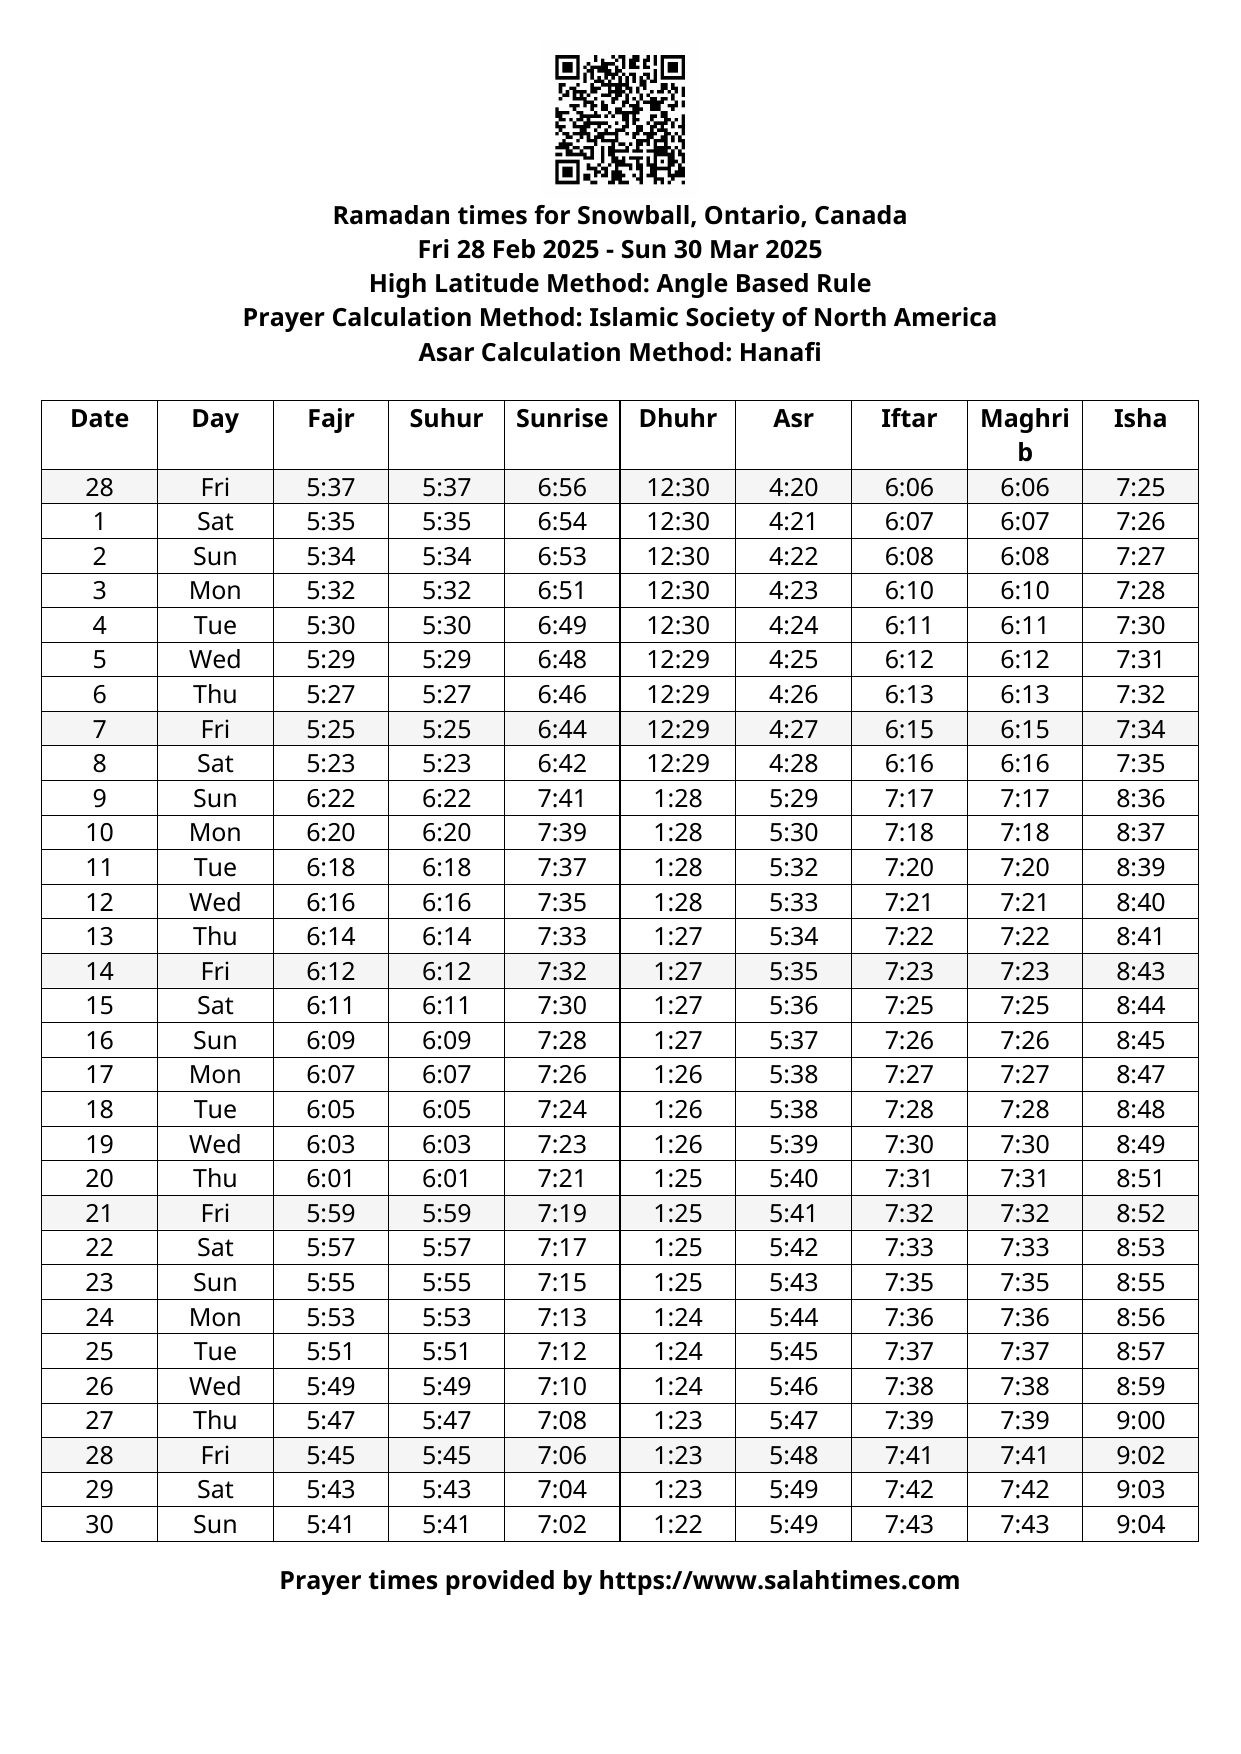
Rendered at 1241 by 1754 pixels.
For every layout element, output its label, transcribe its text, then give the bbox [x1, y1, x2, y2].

table_cell 7:32 [1083, 677, 1198, 711]
table_cell 5:57 [389, 1231, 504, 1264]
table_cell 7:06 [505, 1438, 619, 1472]
table_cell 5:55 [274, 1265, 388, 1299]
table_cell 1:25 [621, 1231, 735, 1264]
table_cell Thu [158, 1161, 273, 1195]
table_cell 5:25 [389, 712, 504, 745]
table_cell 5:42 [736, 1231, 851, 1264]
table_cell 5:47 [736, 1404, 851, 1437]
table_cell 5:47 [389, 1404, 504, 1437]
table_cell 6:20 [389, 816, 504, 849]
table_cell Thu [158, 919, 273, 953]
table_cell 7:23 [968, 954, 1082, 987]
table_cell 5:59 [274, 1196, 388, 1229]
table_cell 6:12 [389, 954, 504, 987]
table_cell 7:28 [1083, 574, 1198, 607]
table_cell 8:47 [1083, 1058, 1198, 1091]
table_cell Sun [158, 1023, 273, 1057]
table_cell 5:30 [274, 608, 388, 642]
table_cell Fri [158, 712, 273, 745]
table_cell 6:15 [968, 712, 1082, 745]
table_cell 6:16 [389, 885, 504, 918]
table_cell 7:30 [968, 1127, 1082, 1160]
table_cell 7:38 [852, 1369, 967, 1402]
table_cell 4 [42, 608, 157, 642]
table_cell 6:16 [968, 746, 1082, 780]
table_cell 7:37 [852, 1334, 967, 1368]
table_cell 7:08 [505, 1404, 619, 1437]
table_cell 1:28 [621, 885, 735, 918]
table_cell 5:43 [274, 1473, 388, 1506]
table_cell 7:33 [852, 1231, 967, 1264]
table_cell 6:14 [389, 919, 504, 953]
table_cell 19 [42, 1127, 157, 1160]
table_cell 21 [42, 1196, 157, 1229]
table_cell 8:41 [1083, 919, 1198, 953]
table_cell 5:49 [736, 1473, 851, 1506]
table_cell 6:11 [389, 989, 504, 1022]
table_cell 1:25 [621, 1196, 735, 1229]
table_cell 7:21 [852, 885, 967, 918]
table_cell 5:36 [736, 989, 851, 1022]
table_cell 1:25 [621, 1161, 735, 1195]
table_cell 5:41 [389, 1507, 504, 1541]
table_cell 6:12 [968, 643, 1082, 676]
table_cell 6 [42, 677, 157, 711]
table_cell 7:35 [968, 1265, 1082, 1299]
table_cell 5:32 [389, 574, 504, 607]
table_cell Tue [158, 850, 273, 884]
table_cell 12:30 [621, 539, 735, 572]
table_cell 7:41 [852, 1438, 967, 1472]
table_cell 5:51 [274, 1334, 388, 1368]
table_cell 25 [42, 1334, 157, 1368]
table_cell 12:29 [621, 643, 735, 676]
table_cell 7:25 [1083, 470, 1198, 503]
table_cell 17 [42, 1058, 157, 1091]
table_cell Tue [158, 1092, 273, 1126]
table_cell 7:30 [852, 1127, 967, 1160]
table_cell 6:08 [852, 539, 967, 572]
table_cell 7:10 [505, 1369, 619, 1402]
table_cell 5:32 [736, 850, 851, 884]
table_cell 16 [42, 1023, 157, 1057]
table_cell 7:37 [968, 1334, 1082, 1368]
table_cell Wed [158, 1127, 273, 1160]
table_cell Tue [158, 1334, 273, 1368]
table_cell 8:37 [1083, 816, 1198, 849]
table_cell Mon [158, 1300, 273, 1333]
table_cell 8:52 [1083, 1196, 1198, 1229]
table_cell 6:09 [389, 1023, 504, 1057]
table_cell 8:40 [1083, 885, 1198, 918]
table_cell 7:18 [968, 816, 1082, 849]
table_cell Fri [158, 1438, 273, 1472]
table_cell 5:29 [736, 781, 851, 814]
table_cell Sat [158, 1231, 273, 1264]
table_cell 7:31 [1083, 643, 1198, 676]
table_cell 7:42 [968, 1473, 1082, 1506]
table_cell 5:37 [736, 1023, 851, 1057]
table_cell 7:19 [505, 1196, 619, 1229]
table_cell 8:55 [1083, 1265, 1198, 1299]
table_cell 8:45 [1083, 1023, 1198, 1057]
table_cell 7:23 [505, 1127, 619, 1160]
table_cell 5:23 [274, 746, 388, 780]
table_cell 6:42 [505, 746, 619, 780]
table_cell 5:43 [736, 1265, 851, 1299]
table_cell 7:28 [852, 1092, 967, 1126]
table_cell 26 [42, 1369, 157, 1402]
table_cell Sat [158, 504, 273, 538]
table_cell 28 [42, 470, 157, 503]
table_cell 6:12 [852, 643, 967, 676]
table_cell 4:22 [736, 539, 851, 572]
table_cell 6:14 [274, 919, 388, 953]
table_cell 5:34 [389, 539, 504, 572]
table_cell 5:30 [736, 816, 851, 849]
table_cell 8:39 [1083, 850, 1198, 884]
table_cell 6:07 [274, 1058, 388, 1091]
table_cell 30 [42, 1507, 157, 1541]
table_cell 15 [42, 989, 157, 1022]
table_cell 7:35 [852, 1265, 967, 1299]
table_cell 6:16 [274, 885, 388, 918]
table_cell Mon [158, 574, 273, 607]
table_cell 5:44 [736, 1300, 851, 1333]
table_cell 5:51 [389, 1334, 504, 1368]
table_cell 3 [42, 574, 157, 607]
table_cell 7:22 [852, 919, 967, 953]
table_cell 6:16 [852, 746, 967, 780]
table_cell 6:09 [274, 1023, 388, 1057]
table_cell 6:01 [274, 1161, 388, 1195]
table_header Fajr [274, 401, 388, 469]
table_cell 8:36 [1083, 781, 1198, 814]
table_cell Sun [158, 1507, 273, 1541]
table_cell 5:49 [736, 1507, 851, 1541]
table_cell 9:03 [1083, 1473, 1198, 1506]
table_cell 7:39 [505, 816, 619, 849]
table_cell 5:45 [274, 1438, 388, 1472]
table_header Iftar [852, 401, 967, 469]
table_cell 6:20 [274, 816, 388, 849]
table_cell 1:26 [621, 1127, 735, 1160]
table_cell 7:43 [852, 1507, 967, 1541]
table_cell 4:27 [736, 712, 851, 745]
table_cell Thu [158, 677, 273, 711]
table_header Day [158, 401, 273, 469]
table_cell 5:37 [274, 470, 388, 503]
table_cell 6:05 [389, 1092, 504, 1126]
table_cell 6:01 [389, 1161, 504, 1195]
table_cell 6:51 [505, 574, 619, 607]
table_cell 5:23 [389, 746, 504, 780]
table_cell 7:30 [505, 989, 619, 1022]
table_cell Wed [158, 1369, 273, 1402]
table_cell 12:30 [621, 608, 735, 642]
table_cell 7:28 [968, 1092, 1082, 1126]
table_cell 7:18 [852, 816, 967, 849]
table_cell 1:24 [621, 1334, 735, 1368]
table_header Suhur [389, 401, 504, 469]
table_cell 29 [42, 1473, 157, 1506]
table_cell 12:29 [621, 677, 735, 711]
table_cell 7:32 [852, 1196, 967, 1229]
table_cell 6:48 [505, 643, 619, 676]
table_cell 7:41 [968, 1438, 1082, 1472]
table_cell 4:28 [736, 746, 851, 780]
table_cell 7:41 [505, 781, 619, 814]
table_cell 7:20 [852, 850, 967, 884]
table_cell 12:29 [621, 712, 735, 745]
table_cell 12:30 [621, 504, 735, 538]
table_cell 12:29 [621, 746, 735, 780]
table_cell 1:28 [621, 781, 735, 814]
table_cell 6:13 [852, 677, 967, 711]
table_cell 5:34 [274, 539, 388, 572]
table_cell 5:49 [389, 1369, 504, 1402]
table_cell 7:31 [968, 1161, 1082, 1195]
table_header Sunrise [505, 401, 619, 469]
table_cell 5:35 [274, 504, 388, 538]
table_cell 4:24 [736, 608, 851, 642]
table_cell 5:49 [274, 1369, 388, 1402]
table_cell 18 [42, 1092, 157, 1126]
table_cell 1:25 [621, 1265, 735, 1299]
table_cell Fri [158, 954, 273, 987]
table_cell 6:03 [274, 1127, 388, 1160]
text Prayer Calculation Method: Islamic Society of North America [42, 300, 1198, 334]
table_cell 7:24 [505, 1092, 619, 1126]
table_cell 14 [42, 954, 157, 987]
table_cell 8:48 [1083, 1092, 1198, 1126]
table_cell 6:10 [852, 574, 967, 607]
table_cell 8:59 [1083, 1369, 1198, 1402]
table_cell 12:30 [621, 470, 735, 503]
table_cell 5 [42, 643, 157, 676]
table_cell 7:17 [852, 781, 967, 814]
table_cell Sun [158, 1265, 273, 1299]
table_cell 1:26 [621, 1058, 735, 1091]
table_cell 7:39 [852, 1404, 967, 1437]
table_cell 7:20 [968, 850, 1082, 884]
table_cell 7:12 [505, 1334, 619, 1368]
table_cell 9:00 [1083, 1404, 1198, 1437]
table_cell 12 [42, 885, 157, 918]
table_cell 24 [42, 1300, 157, 1333]
table_cell Sat [158, 989, 273, 1022]
table_cell 5:33 [736, 885, 851, 918]
table_cell 7:35 [505, 885, 619, 918]
table_cell 5:30 [389, 608, 504, 642]
table_cell 6:03 [389, 1127, 504, 1160]
table_cell 7:37 [505, 850, 619, 884]
table_header Dhuhr [621, 401, 735, 469]
table_cell 5:32 [274, 574, 388, 607]
table_cell 6:06 [852, 470, 967, 503]
table_cell 8 [42, 746, 157, 780]
table_cell 13 [42, 919, 157, 953]
table_cell 1:24 [621, 1369, 735, 1402]
table_cell 1:27 [621, 919, 735, 953]
table_cell 7:17 [505, 1231, 619, 1264]
table_cell 7:33 [968, 1231, 1082, 1264]
table_cell 7:21 [968, 885, 1082, 918]
table_cell 7:32 [968, 1196, 1082, 1229]
text Prayer times provided by https://www.salahtimes.com [42, 1563, 1198, 1597]
text Asar Calculation Method: Hanafi [42, 334, 1198, 368]
table_cell 5:43 [389, 1473, 504, 1506]
table_cell 5:35 [736, 954, 851, 987]
table_cell 5:27 [274, 677, 388, 711]
table_cell 6:54 [505, 504, 619, 538]
table_cell Wed [158, 885, 273, 918]
table_cell 7:38 [968, 1369, 1082, 1402]
table_cell 4:20 [736, 470, 851, 503]
table_cell 6:11 [852, 608, 967, 642]
table_cell 8:56 [1083, 1300, 1198, 1333]
table_cell 1:26 [621, 1092, 735, 1126]
table_cell 1:27 [621, 989, 735, 1022]
table_cell 5:45 [389, 1438, 504, 1472]
table_cell 7:32 [505, 954, 619, 987]
table_cell Tue [158, 608, 273, 642]
table_cell 6:07 [389, 1058, 504, 1091]
table_cell 5:35 [389, 504, 504, 538]
table_cell 12:30 [621, 574, 735, 607]
table_cell 7:36 [852, 1300, 967, 1333]
table_cell 5:46 [736, 1369, 851, 1402]
text Fri 28 Feb 2025 - Sun 30 Mar 2025 [42, 232, 1198, 266]
table_cell 4:23 [736, 574, 851, 607]
table_header Isha [1083, 401, 1198, 469]
table_cell 5:27 [389, 677, 504, 711]
table_cell Sat [158, 746, 273, 780]
table_cell 5:59 [389, 1196, 504, 1229]
table_cell 5:41 [736, 1196, 851, 1229]
table_cell 7:17 [968, 781, 1082, 814]
table_cell 6:06 [968, 470, 1082, 503]
table_cell 20 [42, 1161, 157, 1195]
table_cell Sat [158, 1473, 273, 1506]
table_cell 11 [42, 850, 157, 884]
table_cell 4:26 [736, 677, 851, 711]
table_cell 7:25 [968, 989, 1082, 1022]
table_cell 8:51 [1083, 1161, 1198, 1195]
table_cell 7 [42, 712, 157, 745]
table_cell 5:34 [736, 919, 851, 953]
table_cell 6:22 [389, 781, 504, 814]
table_cell Fri [158, 1196, 273, 1229]
table_cell 6:05 [274, 1092, 388, 1126]
table_cell 7:34 [1083, 712, 1198, 745]
table_cell 6:22 [274, 781, 388, 814]
table_cell 5:53 [274, 1300, 388, 1333]
table_cell 7:13 [505, 1300, 619, 1333]
table_cell 5:47 [274, 1404, 388, 1437]
table_cell 7:36 [968, 1300, 1082, 1333]
table_cell 7:26 [852, 1023, 967, 1057]
table_cell 6:11 [968, 608, 1082, 642]
table_cell 2 [42, 539, 157, 572]
text High Latitude Method: Angle Based Rule [42, 266, 1198, 300]
table_cell 8:53 [1083, 1231, 1198, 1264]
table_cell 6:07 [852, 504, 967, 538]
table_cell 1:28 [621, 816, 735, 849]
table_cell 23 [42, 1265, 157, 1299]
table_cell 1:23 [621, 1404, 735, 1437]
table_cell 9:04 [1083, 1507, 1198, 1541]
table_cell 7:27 [968, 1058, 1082, 1091]
table_cell 10 [42, 816, 157, 849]
table_cell 6:12 [274, 954, 388, 987]
table_cell 7:35 [1083, 746, 1198, 780]
table_cell 7:26 [1083, 504, 1198, 538]
table_cell 7:33 [505, 919, 619, 953]
text Ramadan times for Snowball, Ontario, Canada [42, 198, 1198, 232]
table_cell 6:18 [274, 850, 388, 884]
table_cell 7:43 [968, 1507, 1082, 1541]
table_cell 6:10 [968, 574, 1082, 607]
table_cell 5:53 [389, 1300, 504, 1333]
table_cell 8:49 [1083, 1127, 1198, 1160]
table_cell 7:04 [505, 1473, 619, 1506]
table_cell Thu [158, 1404, 273, 1437]
table_cell 7:26 [505, 1058, 619, 1091]
table_cell 7:30 [1083, 608, 1198, 642]
table_cell 5:41 [274, 1507, 388, 1541]
table_cell 7:28 [505, 1023, 619, 1057]
table_cell 5:55 [389, 1265, 504, 1299]
table_cell 9:02 [1083, 1438, 1198, 1472]
table_cell 5:48 [736, 1438, 851, 1472]
table_cell 1:27 [621, 1023, 735, 1057]
table_cell 5:38 [736, 1092, 851, 1126]
table_cell 5:45 [736, 1334, 851, 1368]
table_cell 6:56 [505, 470, 619, 503]
table_cell 5:39 [736, 1127, 851, 1160]
table_cell 8:43 [1083, 954, 1198, 987]
table_cell 5:25 [274, 712, 388, 745]
table_header Date [42, 401, 157, 469]
picture [542, 41, 699, 198]
table_cell 5:37 [389, 470, 504, 503]
table_cell 6:53 [505, 539, 619, 572]
table_cell 8:44 [1083, 989, 1198, 1022]
table_cell 7:31 [852, 1161, 967, 1195]
table_cell 7:15 [505, 1265, 619, 1299]
table_cell 5:29 [274, 643, 388, 676]
table_cell 6:44 [505, 712, 619, 745]
table_cell 6:15 [852, 712, 967, 745]
table_cell 4:25 [736, 643, 851, 676]
table_cell 7:27 [1083, 539, 1198, 572]
table_cell Wed [158, 643, 273, 676]
table_cell Mon [158, 1058, 273, 1091]
table_cell 7:25 [852, 989, 967, 1022]
table_cell 6:11 [274, 989, 388, 1022]
table_cell Fri [158, 470, 273, 503]
table_cell 6:13 [968, 677, 1082, 711]
table_header Asr [736, 401, 851, 469]
table_cell 7:22 [968, 919, 1082, 953]
table_cell 8:57 [1083, 1334, 1198, 1368]
table_cell 7:21 [505, 1161, 619, 1195]
table_cell 7:39 [968, 1404, 1082, 1437]
table_cell 5:38 [736, 1058, 851, 1091]
table_cell 1:22 [621, 1507, 735, 1541]
table_cell 5:57 [274, 1231, 388, 1264]
table_cell 7:27 [852, 1058, 967, 1091]
table_cell 9 [42, 781, 157, 814]
table_cell 7:26 [968, 1023, 1082, 1057]
table_cell 5:29 [389, 643, 504, 676]
table_cell 7:23 [852, 954, 967, 987]
table_cell 6:07 [968, 504, 1082, 538]
table_cell Sun [158, 781, 273, 814]
table_cell 6:08 [968, 539, 1082, 572]
table_cell 28 [42, 1438, 157, 1472]
table_cell 22 [42, 1231, 157, 1264]
table_cell 1:27 [621, 954, 735, 987]
table_cell 1:28 [621, 850, 735, 884]
table_cell Mon [158, 816, 273, 849]
table_cell 7:02 [505, 1507, 619, 1541]
table_cell 1:23 [621, 1438, 735, 1472]
table_cell 6:49 [505, 608, 619, 642]
table_cell 4:21 [736, 504, 851, 538]
table_header Maghrib [968, 401, 1082, 469]
table_cell 27 [42, 1404, 157, 1437]
table_cell 7:42 [852, 1473, 967, 1506]
table_cell 5:40 [736, 1161, 851, 1195]
table_cell 1:23 [621, 1473, 735, 1506]
table_cell 6:18 [389, 850, 504, 884]
table_cell 1 [42, 504, 157, 538]
table_cell 1:24 [621, 1300, 735, 1333]
table_cell Sun [158, 539, 273, 572]
table_cell 6:46 [505, 677, 619, 711]
